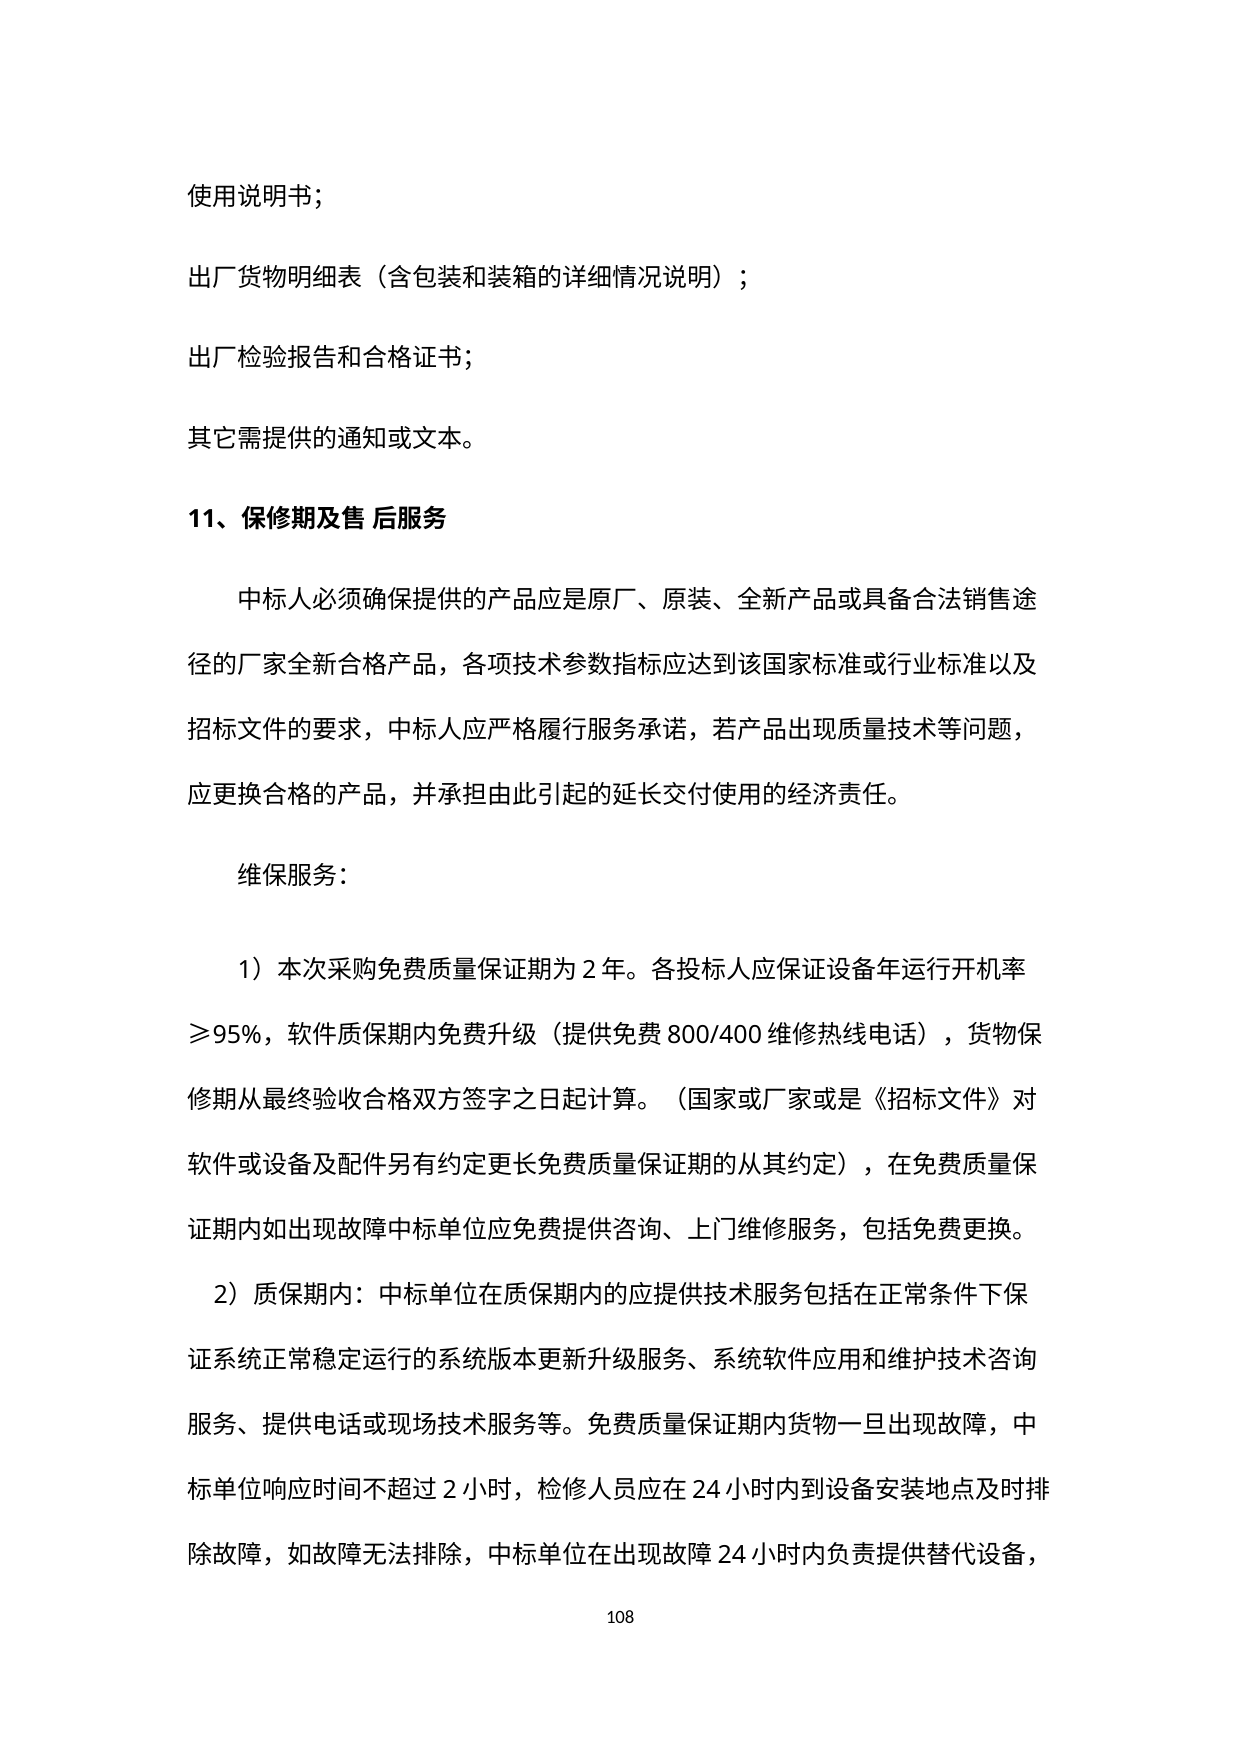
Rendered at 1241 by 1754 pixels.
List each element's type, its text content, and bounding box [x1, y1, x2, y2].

text 出厂检验报告和合格证书； [187, 323, 1053, 388]
text 中标人必须确保提供的产品应是原厂、原装、全新产品或具备合法销售途径的厂家全新合格产品，各项技术参数指标应达到该国家标准或行业标准以及招标文件的要求，中标人应严格履行服务承诺，若产品出现质量技术等问题，应更换合格的产品，并承担由此引起的延长交付使用的经济责任。 [187, 565, 1053, 825]
text 维保服务： [187, 841, 1053, 906]
text 11、保修期及售 后服务 [187, 484, 1053, 549]
text 出厂货物明细表（含包装和装箱的详细情况说明）； [187, 243, 1053, 308]
text 其它需提供的通知或文本。 [187, 404, 1053, 469]
text 使用说明书； [187, 162, 1053, 227]
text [187, 935, 1053, 1585]
